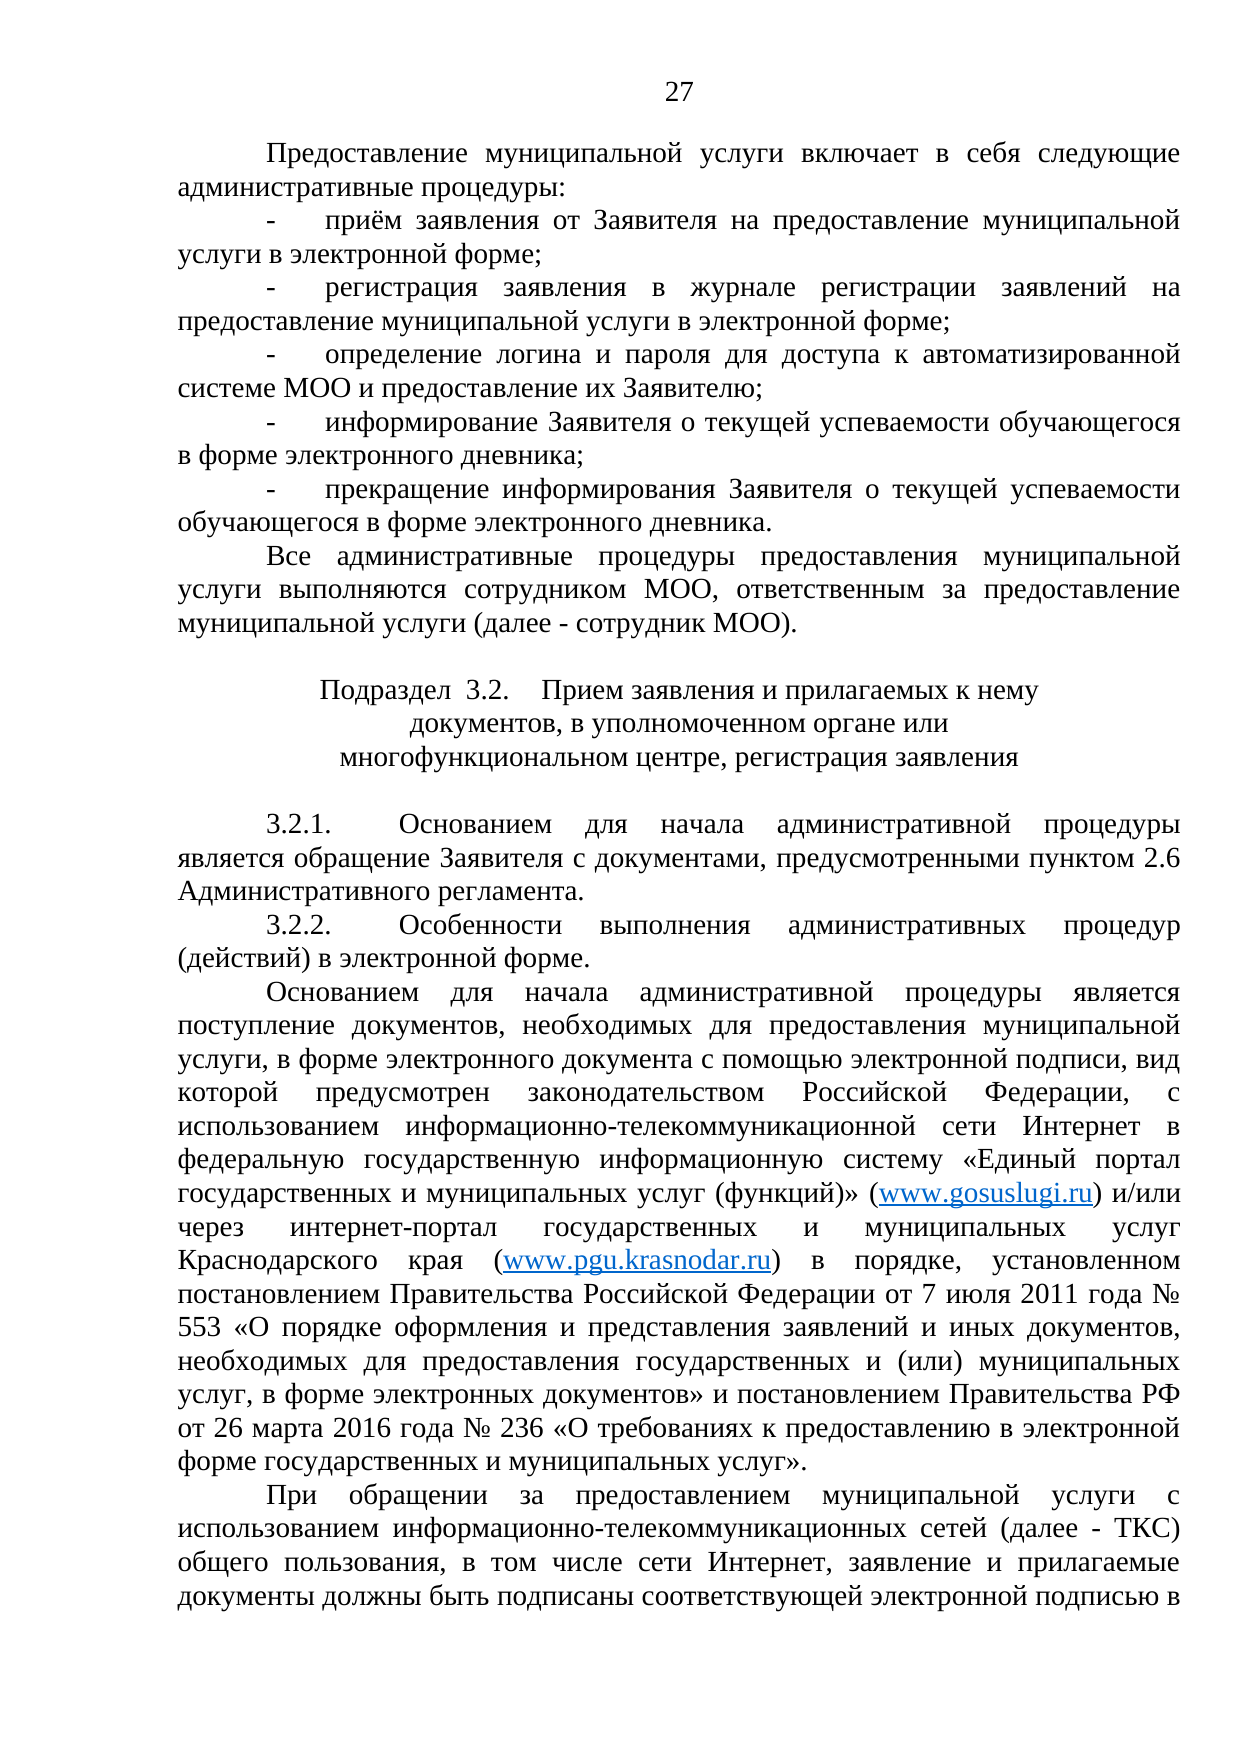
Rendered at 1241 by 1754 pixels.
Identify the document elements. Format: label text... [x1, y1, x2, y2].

text 3.2.2. Особенности выполнения административных процедур (действий) в электронной форме. [177, 907, 1181, 974]
text - прекращение информирования Заявителя о текущей успеваемости обучающегося в форме электронного дневника. [177, 471, 1181, 538]
text - определение логина и пароля для доступа к автоматизированной системе МОО и предоставление их Заявителю; [177, 337, 1181, 404]
text Все административные процедуры предоставления муниципальной услуги выполняются сотрудником МОО, ответственным за предоставление муниципальной услуги (далее - сотрудник МОО). [177, 538, 1181, 638]
text Основанием для начала административной процедуры является поступление документов, необходимых для предоставления муниципальной услуги, в форме электронного документа с помощью электронной подписи, вид которой предусмотрен законодательством Российской Федерации, с использованием информационно-телекоммуникационной сети Интернет в федеральную государственную информационную систему «Единый портал государственных и муниципальных услуг (функций)» (www.gosuslugi.ru) и/или через интернет-портал государственных и муниципальных услуг Краснодарского края (www.pgu.krasnodar.ru) в порядке, установленном постановлением Правительства Российской Федерации от 7 июля 2011 года № 553 «О порядке оформления и представления заявлений и иных документов, необходимых для предоставления государственных и (или) муниципальных услуг, в форме электронных документов» и постановлением Правительства РФ от 26 марта 2016 года № 236 «О требованиях к предоставлению в электронной форме государственных и муниципальных услуг». [177, 974, 1181, 1477]
text Предоставление муниципальной услуги включает в себя следующие административные процедуры: [177, 135, 1181, 202]
text многофункциональном центре, регистрация заявления [177, 739, 1181, 773]
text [177, 1477, 1181, 1611]
text Подраздел 3.2. Прием заявления и прилагаемых к нему [177, 672, 1181, 706]
text документов, в уполномоченном органе или [177, 706, 1181, 739]
text 3.2.1. Основанием для начала административной процедуры является обращение Заявителя с документами, предусмотренными пунктом 2.6 Административного регламента. [177, 806, 1181, 907]
text - информирование Заявителя о текущей успеваемости обучающегося в форме электронного дневника; [177, 404, 1181, 471]
text - приём заявления от Заявителя на предоставление муниципальной услуги в электронной форме; [177, 202, 1181, 269]
text - регистрация заявления в журнале регистрации заявлений на предоставление муниципальной услуги в электронной форме; [177, 269, 1181, 337]
